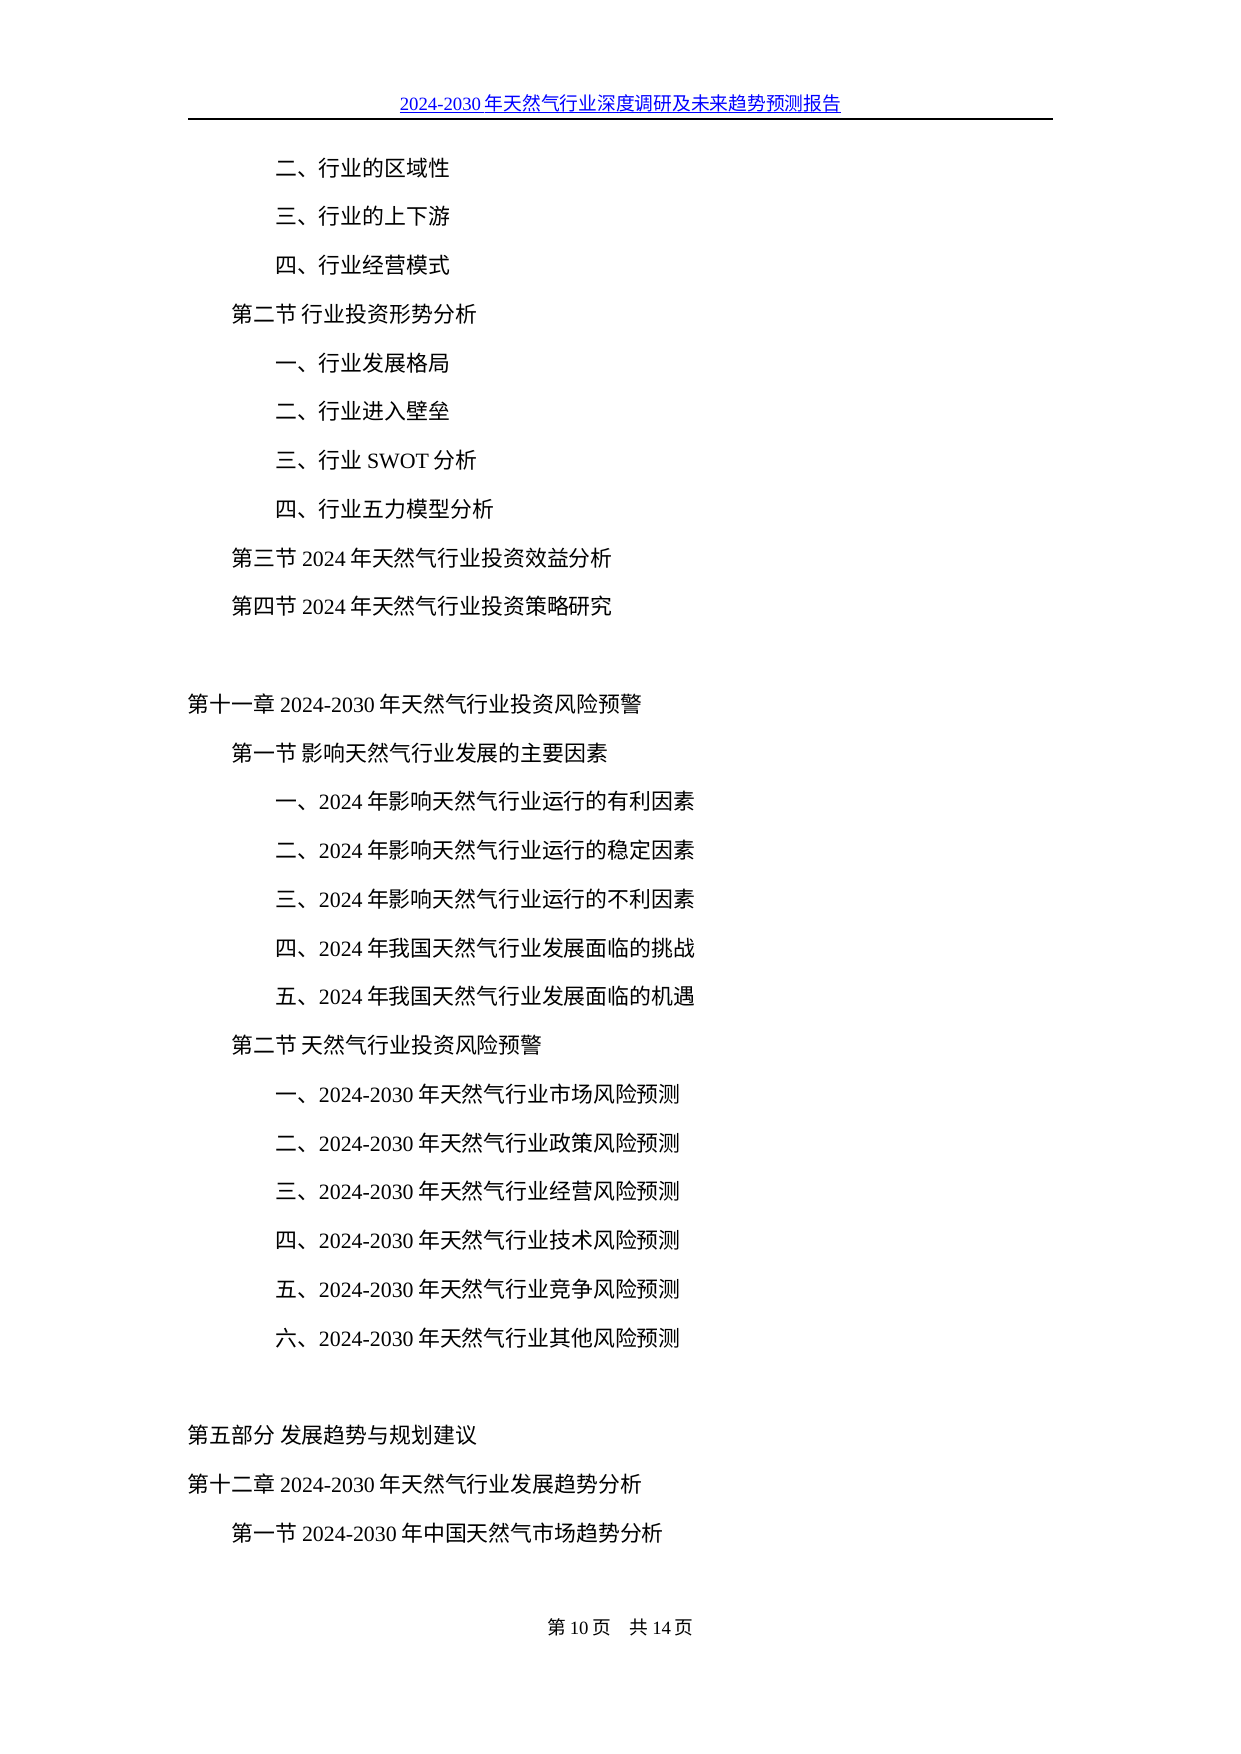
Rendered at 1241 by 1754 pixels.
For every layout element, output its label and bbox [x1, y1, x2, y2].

text [187, 150, 1053, 1548]
